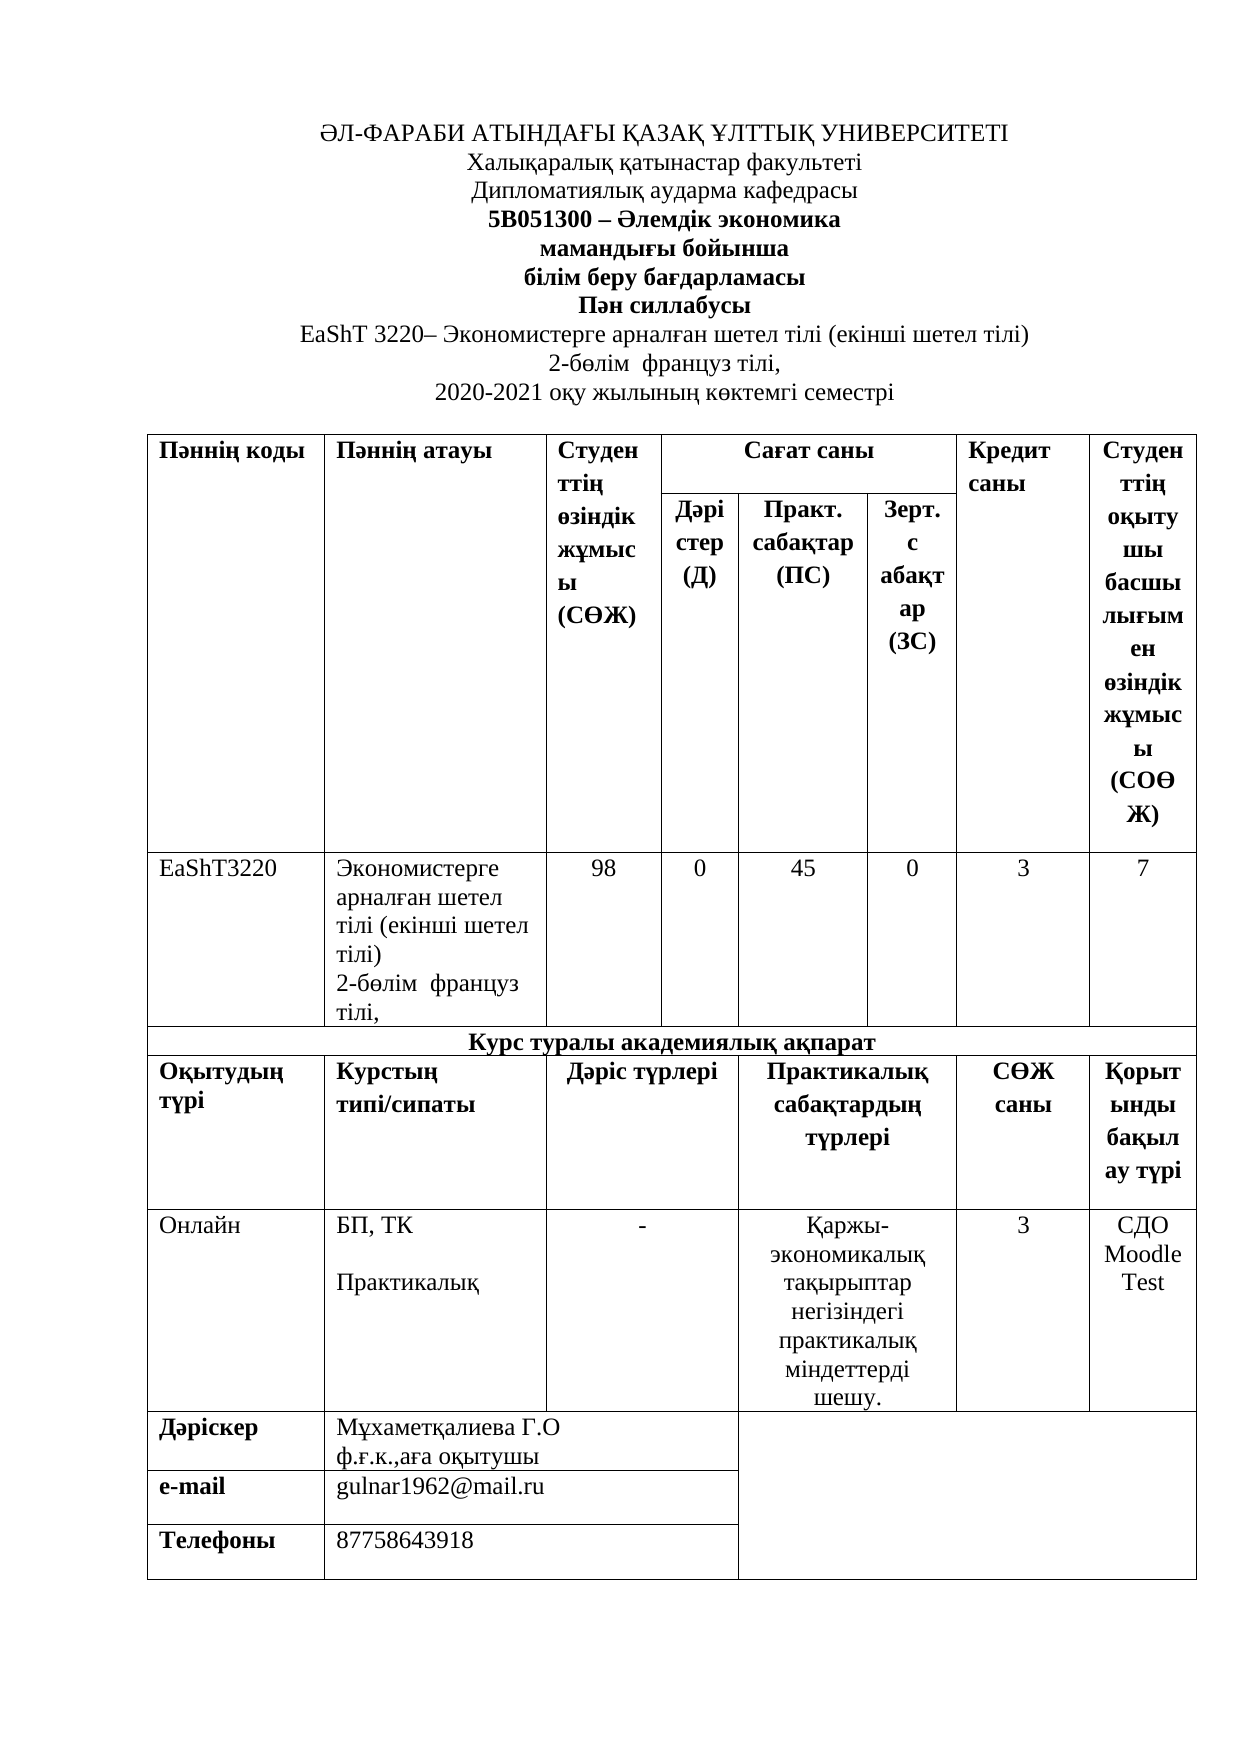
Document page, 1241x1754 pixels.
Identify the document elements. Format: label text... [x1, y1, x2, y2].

text EaShT 3220– Экономистерге арналған шетел тілі (екінші шетел тілі) [177, 319, 1152, 348]
text Халықаралық қатынастар факультеті [177, 147, 1152, 176]
table_cell Экономистерге арналған шетел тілі (екінші шетел тілі) 2-бөлім француз тілі, [325, 853, 546, 1026]
table_cell Оқытудың түрі [148, 1056, 324, 1209]
table_cell Курстың типі/сипаты [325, 1056, 546, 1209]
table_cell Дәріскер [148, 1412, 324, 1470]
table_cell СӨЖ саны [957, 1056, 1089, 1209]
table_header Пәннің атауы [325, 435, 546, 852]
table_header Студенттің оқытушы басшылығымен өзіндік жұмысы (СОӨЖ) [1090, 435, 1196, 852]
text ӘЛ-ФАРАБИ АТЫНДАҒЫ ҚАЗАҚ ҰЛТТЫҚ УНИВЕРСИТЕТІ [177, 118, 1152, 147]
table_cell 0 [662, 853, 738, 1026]
table_cell СДО Moodle Test [1090, 1210, 1196, 1411]
table_cell 7 [1090, 853, 1196, 1026]
table_cell - [547, 1210, 738, 1411]
text мамандығы бойынша [177, 233, 1152, 262]
table_cell 0 [868, 853, 956, 1026]
table_cell Дәрістер (Д) [662, 494, 738, 852]
table_cell Курс туралы академиялық ақпарат [148, 1027, 1196, 1055]
table_cell Мұхаметқалиева Г.О ф.ғ.к.,аға оқытушы [325, 1412, 738, 1470]
table_cell EaShT3220 [148, 853, 324, 1026]
table_cell 45 [739, 853, 867, 1026]
text 2020-2021 оқу жылының көктемгі семестрі [177, 377, 1152, 406]
table_cell gulnar1962@mail.ru [325, 1471, 738, 1524]
text 5B051300 – Әлемдік экономика [177, 204, 1152, 233]
table_cell 87758643918 [325, 1525, 738, 1579]
table_cell Онлайн [148, 1210, 324, 1411]
table_cell Телефоны [148, 1525, 324, 1579]
table_header Кредит саны [957, 435, 1089, 852]
table_cell Дәріс түрлері [547, 1056, 738, 1209]
table_cell 3 [957, 853, 1089, 1026]
table_header Пәннің коды [148, 435, 324, 852]
table_cell Практикалық сабақтардың түрлері [739, 1056, 956, 1209]
text 2-бөлім француз тілі, [177, 348, 1152, 377]
table_cell e-mail [148, 1471, 324, 1524]
text Дипломатиялық аударма кафедрасы [177, 176, 1152, 204]
table_header Сағат саны [662, 435, 956, 493]
table_cell 98 [547, 853, 661, 1026]
table_cell 3 [957, 1210, 1089, 1411]
text білім беру бағдарламасы [177, 262, 1152, 291]
table_cell [739, 1412, 1196, 1579]
table_header Студенттің өзіндік жұмысы (СӨЖ) [547, 435, 661, 852]
table_cell Практ. сабақтар (ПС) [739, 494, 867, 852]
table_cell БП, ТК Практикалық [325, 1210, 546, 1411]
text Пән силлабусы [177, 291, 1152, 319]
table_cell Зерт. сабақтар (ЗС) [868, 494, 956, 852]
table_cell Қорытынды бақылау түрі [1090, 1056, 1196, 1209]
table_cell Қаржы-экономикалық тақырыптар негізіндегі практикалық міндеттерді шешу. [739, 1210, 956, 1411]
